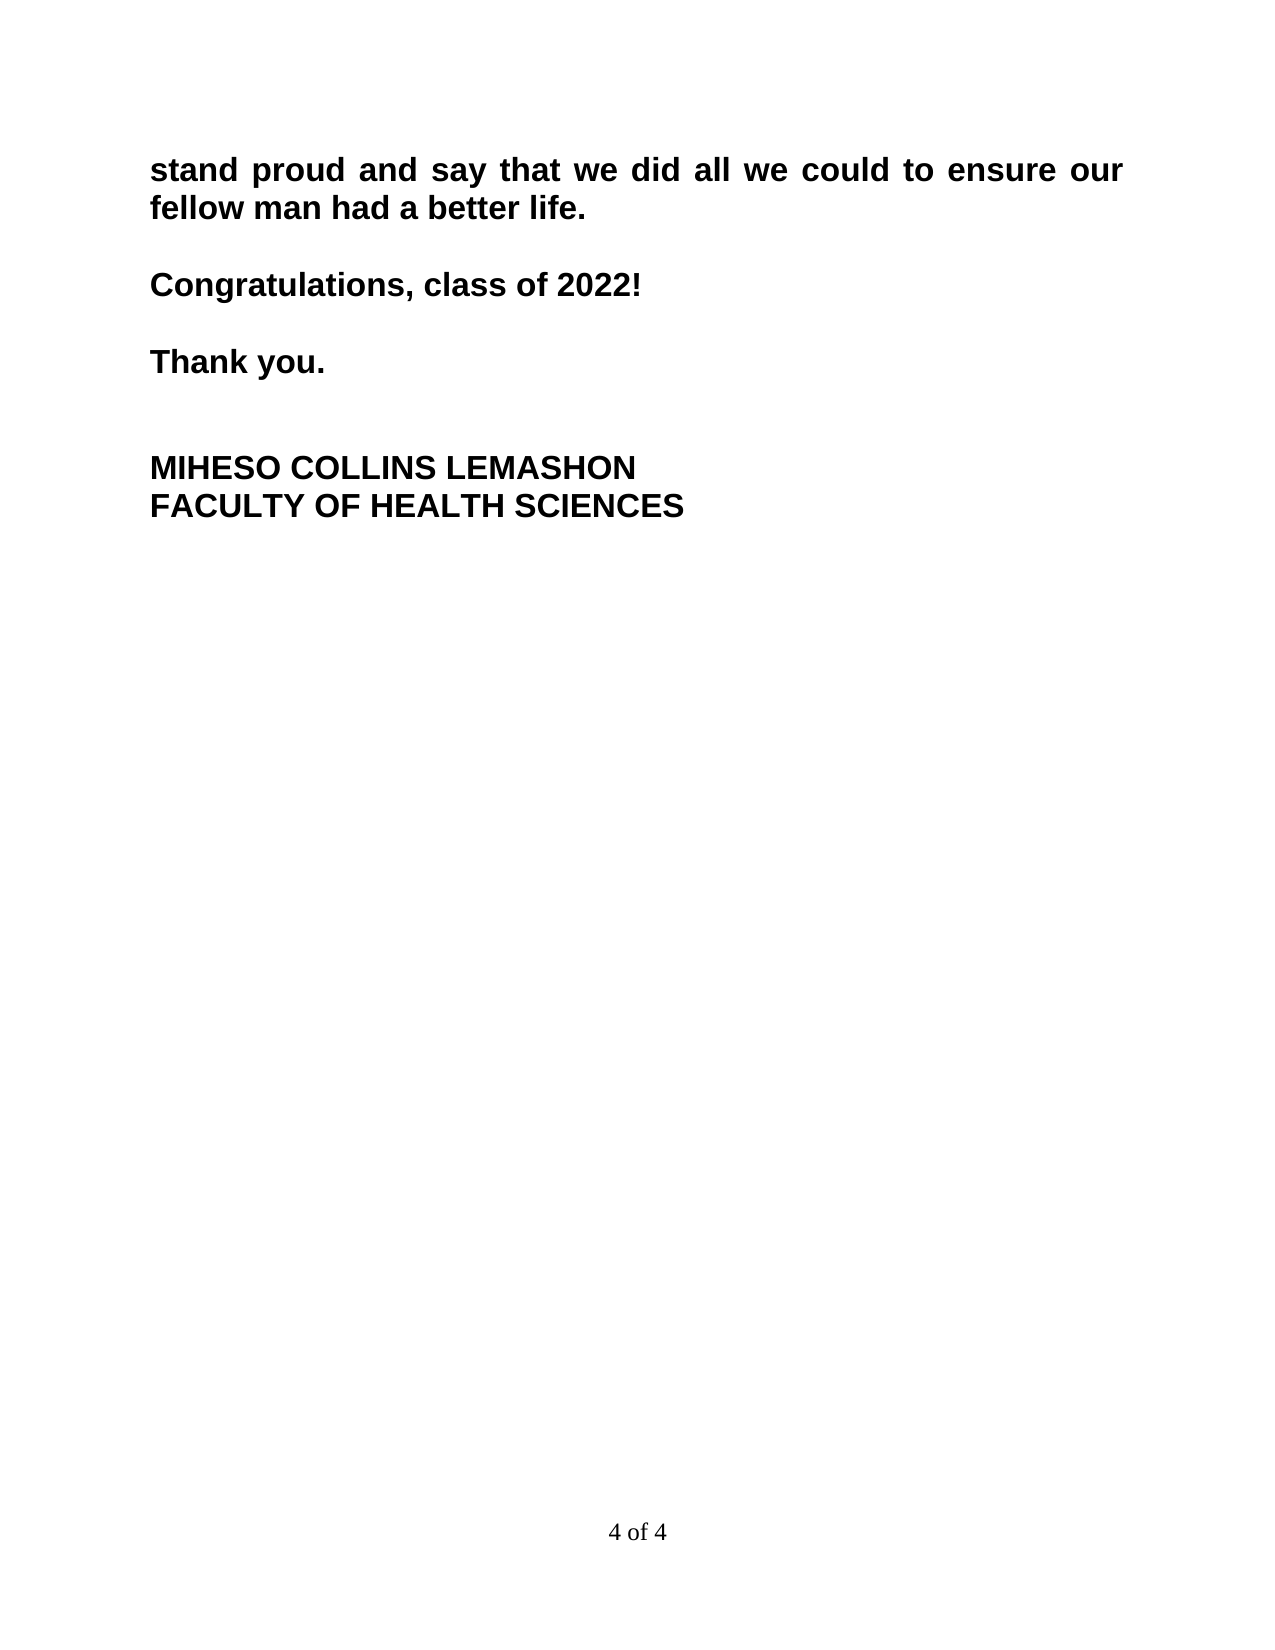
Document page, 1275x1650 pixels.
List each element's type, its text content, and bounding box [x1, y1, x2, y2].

text MIHESO COLLINS LEMASHON [149, 448, 1125, 486]
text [149, 150, 1125, 227]
text Congratulations, class of 2022! [149, 265, 1125, 304]
text FACULTY OF HEALTH SCIENCES [149, 486, 1125, 525]
text Thank you. [149, 342, 1125, 381]
